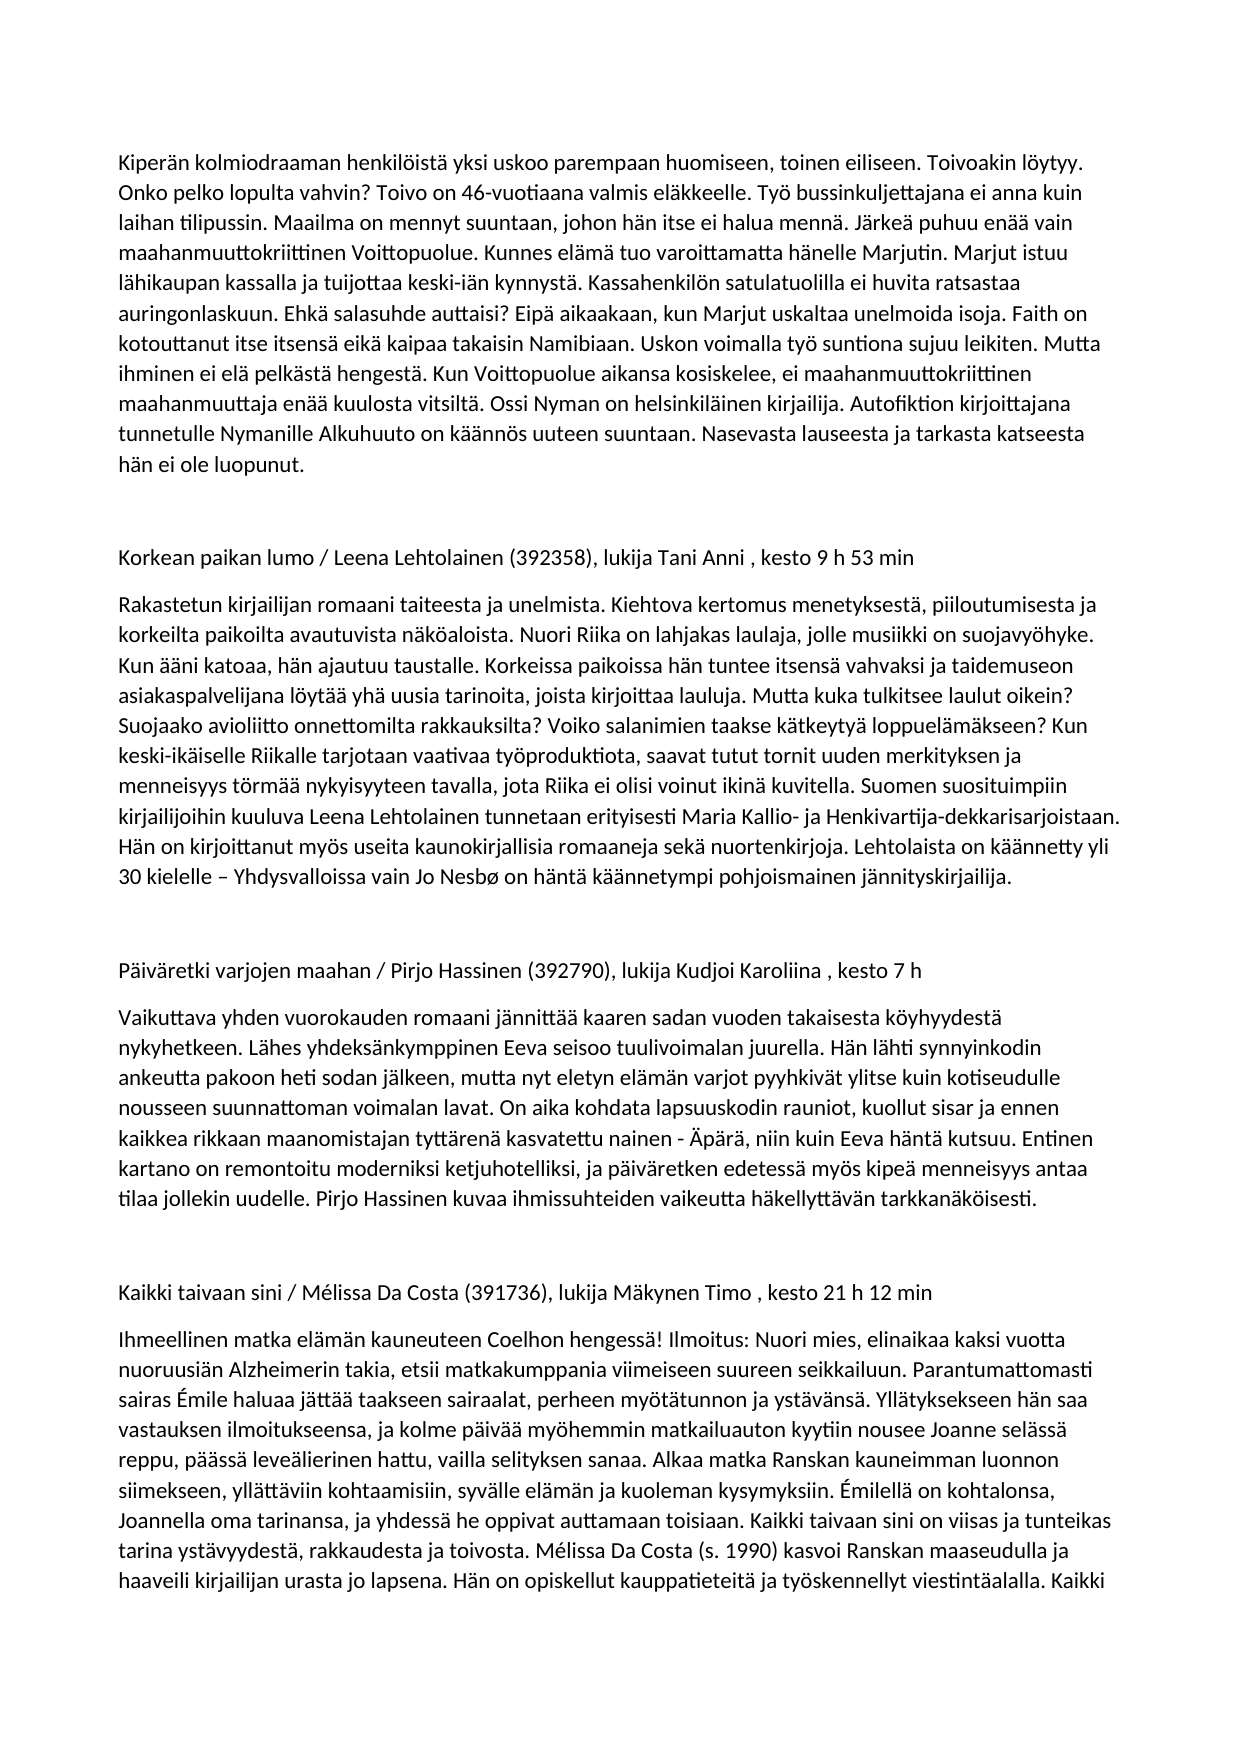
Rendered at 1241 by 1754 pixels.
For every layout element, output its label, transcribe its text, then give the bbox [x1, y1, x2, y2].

text Päiväretki varjojen maahan / Pirjo Hassinen (392790), lukija Kudjoi Karoliina , kesto 7 h [118, 956, 1122, 984]
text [118, 1325, 1122, 1594]
text Vaikuttava yhden vuorokauden romaani jännittää kaaren sadan vuoden takaisesta köyhyydestä nykyhetkeen. Lähes yhdeksänkymppinen Eeva seisoo tuulivoimalan juurella. Hän lähti synnyinkodin ankeutta pakoon heti sodan jälkeen, mutta nyt eletyn elämän varjot pyyhkivät ylitse kuin kotiseudulle nousseen suunnattoman voimalan lavat. On aika kohdata lapsuuskodin rauniot, kuollut sisar ja ennen kaikkea rikkaan maanomistajan tyttärenä kasvatettu nainen - Äpärä, niin kuin Eeva häntä kutsuu. Entinen kartano on remontoitu moderniksi ketjuhotelliksi, ja päiväretken edetessä myös kipeä menneisyys antaa tilaa jollekin uudelle. Pirjo Hassinen kuvaa ihmissuhteiden vaikeutta häkellyttävän tarkkanäköisesti. [118, 1003, 1122, 1212]
text Rakastetun kirjailijan romaani taiteesta ja unelmista. Kiehtova kertomus menetyksestä, piiloutumisesta ja korkeilta paikoilta avautuvista näköaloista. Nuori Riika on lahjakas laulaja, jolle musiikki on suojavyöhyke. Kun ääni katoaa, hän ajautuu taustalle. Korkeissa paikoissa hän tuntee itsensä vahvaksi ja taidemuseon asiakaspalvelijana löytää yhä uusia tarinoita, joista kirjoittaa lauluja. Mutta kuka tulkitsee laulut oikein? Suojaako avioliitto onnettomilta rakkauksilta? Voiko salanimien taakse kätkeytyä loppuelämäkseen? Kun keski-ikäiselle Riikalle tarjotaan vaativaa työproduktiota, saavat tutut tornit uuden merkityksen ja menneisyys törmää nykyisyyteen tavalla, jota Riika ei olisi voinut ikinä kuvitella. Suomen suosituimpiin kirjailijoihin kuuluva Leena Lehtolainen tunnetaan erityisesti Maria Kallio- ja Henkivartija-dekkarisarjoistaan. Hän on kirjoittanut myös useita kaunokirjallisia romaaneja sekä nuortenkirjoja. Lehtolaista on käännetty yli 30 kielelle – Yhdysvalloissa vain Jo Nesbø on häntä käännetympi pohjoismainen jännityskirjailija. [118, 590, 1122, 890]
text Korkean paikan lumo / Leena Lehtolainen (392358), lukija Tani Anni , kesto 9 h 53 min [118, 543, 1122, 571]
text Kiperän kolmiodraaman henkilöistä yksi uskoo parempaan huomiseen, toinen eiliseen. Toivoakin löytyy. Onko pelko lopulta vahvin? Toivo on 46-vuotiaana valmis eläkkeelle. Työ bussinkuljettajana ei anna kuin laihan tilipussin. Maailma on mennyt suuntaan, johon hän itse ei halua mennä. Järkeä puhuu enää vain maahanmuuttokriittinen Voittopuolue. Kunnes elämä tuo varoittamatta hänelle Marjutin. Marjut istuu lähikaupan kassalla ja tuijottaa keski-iän kynnystä. Kassahenkilön satulatuolilla ei huvita ratsastaa auringonlaskuun. Ehkä salasuhde auttaisi? Eipä aikaakaan, kun Marjut uskaltaa unelmoida isoja. Faith on kotouttanut itse itsensä eikä kaipaa takaisin Namibiaan. Uskon voimalla työ suntiona sujuu leikiten. Mutta ihminen ei elä pelkästä hengestä. Kun Voittopuolue aikansa kosiskelee, ei maahanmuuttokriittinen maahanmuuttaja enää kuulosta vitsiltä. Ossi Nyman on helsinkiläinen kirjailija. Autofiktion kirjoittajana tunnetulle Nymanille Alkuhuuto on käännös uuteen suuntaan. Nasevasta lauseesta ja tarkasta katseesta hän ei ole luopunut. [118, 148, 1122, 478]
text Kaikki taivaan sini / Mélissa Da Costa (391736), lukija Mäkynen Timo , kesto 21 h 12 min [118, 1278, 1122, 1306]
